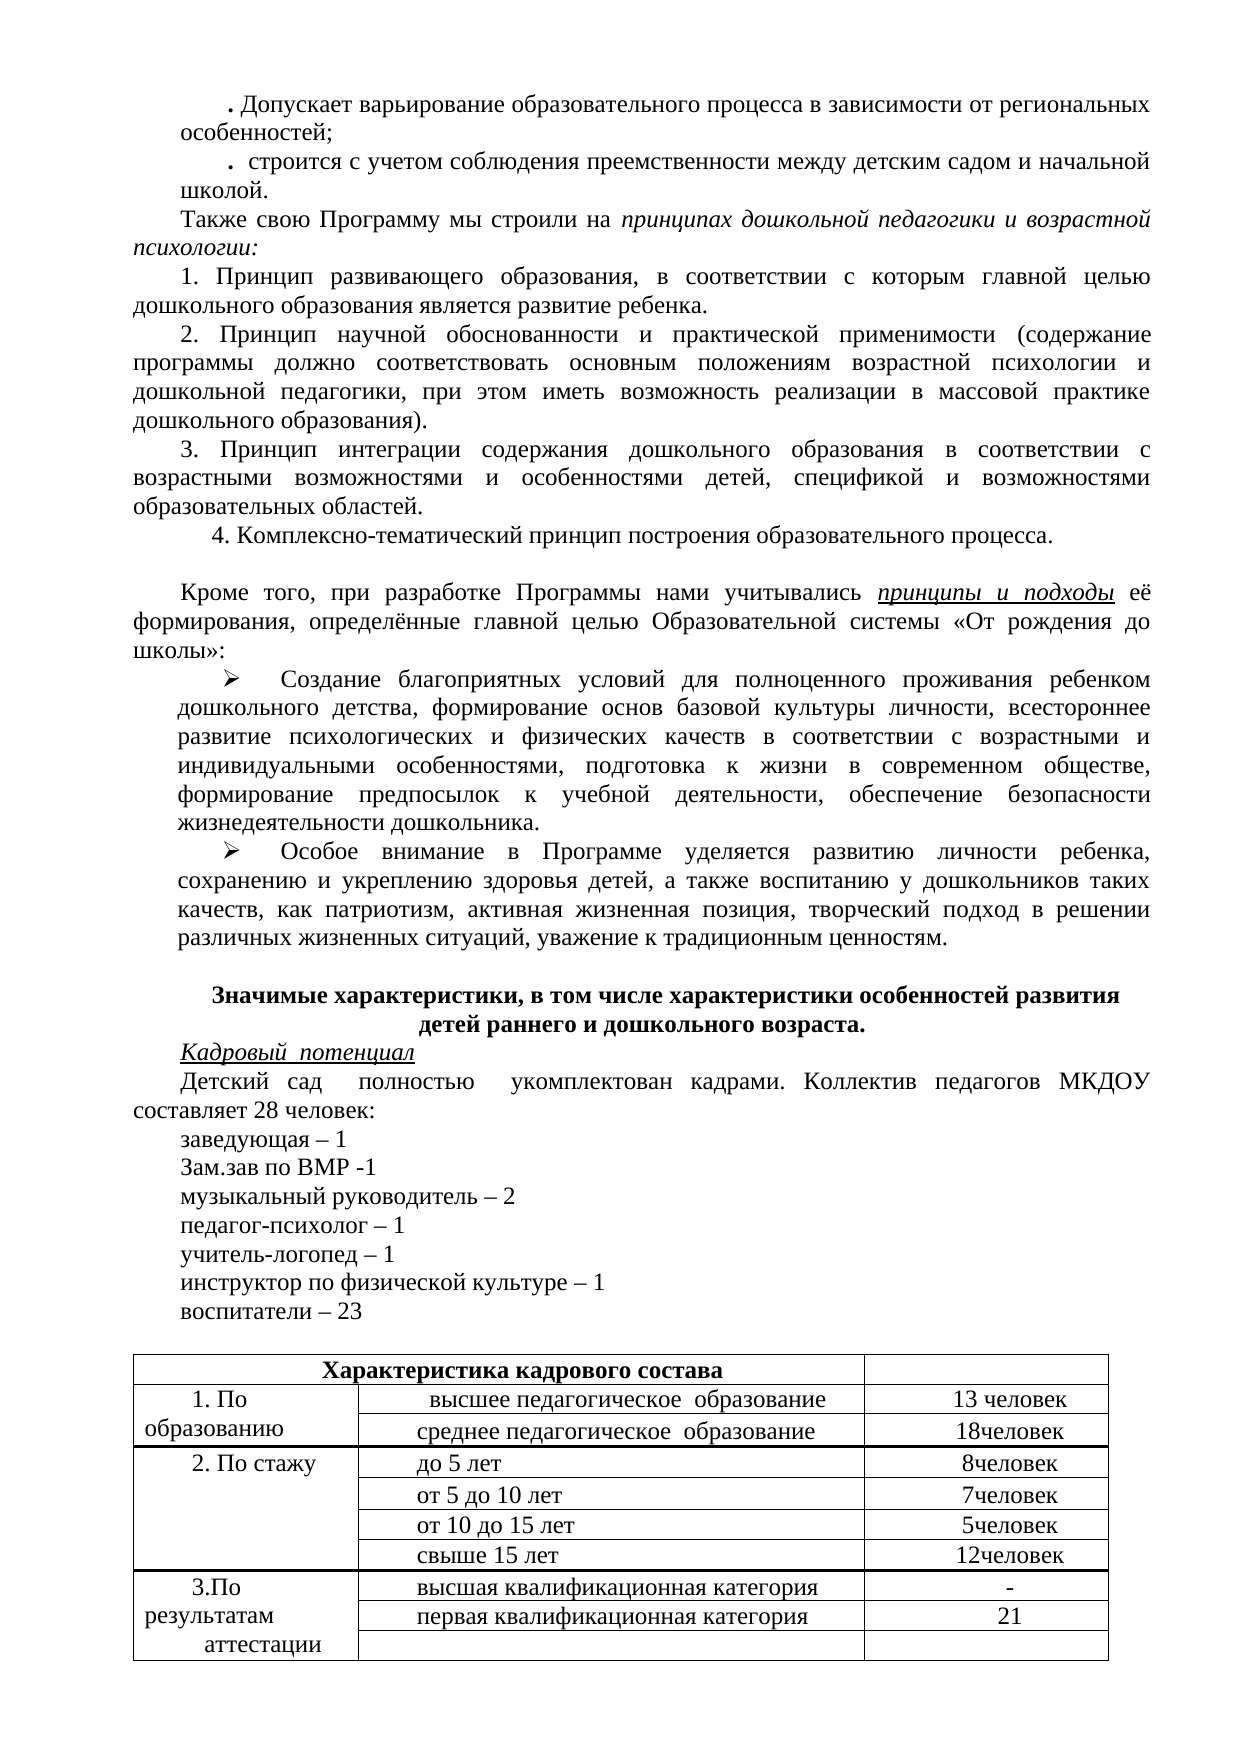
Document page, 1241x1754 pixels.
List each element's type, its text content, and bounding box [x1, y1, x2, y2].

table_cell [865, 1631, 1108, 1660]
text Кроме того, при разработке Программы нами учитывались принципы и подходы её формирования, определённые главной целью Образовательной системы «От рождения до школы»: [133, 577, 1151, 664]
text учитель-логопед – 1 [133, 1239, 1151, 1267]
table_header [865, 1355, 1108, 1383]
text педагог-психолог – 1 [133, 1210, 1151, 1239]
text Кадровый потенциал [133, 1037, 1151, 1066]
table_cell от 10 до 15 лет [359, 1510, 864, 1539]
table_cell свыше 15 лет [359, 1540, 864, 1568]
text воспитатели – 23 [133, 1296, 1151, 1325]
text Значимые характеристики, в том числе характеристики особенностей развития детей раннего и дошкольного возраста. [133, 980, 1151, 1037]
text . Допускает варьирование образовательного процесса в зависимости от региональных особенностей; [180, 89, 1151, 146]
text Детский сад полностью укомплектован кадрами. Коллектив педагогов МКДОУ составляет 28 человек: [133, 1066, 1151, 1124]
text . строится с учетом соблюдения преемственности между детским садом и начальной школой. [180, 146, 1151, 204]
table_cell среднее педагогическое образование [359, 1414, 864, 1445]
text инструктор по физической культуре – 1 [133, 1267, 1151, 1296]
list Особое внимание в Программе уделяется развитию личности ребенка, сохранению и укреплению здоровья детей, а также воспитанию у дошкольников таких качеств, как патриотизм, активная жизненная позиция, творческий подход в решении различных жизненных ситуаций, уважение к традиционным ценностям. [177, 836, 1151, 951]
table_header Характеристика кадрового состава [134, 1355, 864, 1383]
table_cell 2. По стажу [134, 1448, 358, 1568]
text музыкальный руководитель – 2 [133, 1181, 1151, 1210]
table_cell до 5 лет [359, 1448, 864, 1477]
list Создание благоприятных условий для полноценного проживания ребенком дошкольного детства, формирование основ базовой культуры личности, всестороннее развитие психологических и физических качеств в соответствии с возрастными и индивидуальными особенностями, подготовка к жизни в современном обществе, формирование предпосылок к учебной деятельности, обеспечение безопасности жизнедеятельности дошкольника. [177, 664, 1151, 836]
text 4. Комплексно-тематический принцип построения образовательного процесса. [133, 520, 1151, 549]
table_cell высшее педагогическое образование [359, 1385, 864, 1413]
text заведующая – 1 [133, 1124, 1151, 1152]
table_cell высшая квалификационная категория [359, 1572, 864, 1600]
table_cell 3.По результатам аттестации [134, 1572, 358, 1660]
table_cell 21 [865, 1601, 1108, 1630]
table_cell 7человек [865, 1478, 1108, 1509]
table_cell 1. По образованию [134, 1385, 358, 1445]
text 1. Принцип развивающего образования, в соответствии с которым главной целью дошкольного образования является развитие ребенка. [133, 261, 1151, 319]
table_cell 18человек [865, 1414, 1108, 1445]
table_cell 13 человек [865, 1385, 1108, 1413]
text Также свою Программу мы строили на принципах дошкольной педагогики и возрастной психологии: [133, 204, 1151, 261]
table_cell 8человек [865, 1448, 1108, 1477]
table_cell первая квалификационная категория [359, 1601, 864, 1630]
table_cell от 5 до 10 лет [359, 1478, 864, 1509]
text Зам.зав по ВМР -1 [133, 1152, 1151, 1181]
table_cell 12человек [865, 1540, 1108, 1568]
text 2. Принцип научной обоснованности и практической применимости (содержание программы должно соответствовать основным положениям возрастной психологии и дошкольной педагогики, при этом иметь возможность реализации в массовой практике дошкольного образования). [133, 319, 1151, 434]
table_cell [359, 1631, 864, 1660]
table_cell 5человек [865, 1510, 1108, 1539]
text 3. Принцип интеграции содержания дошкольного образования в соответствии с возрастными возможностями и особенностями детей, спецификой и возможностями образовательных областей. [133, 434, 1151, 520]
table_cell - [865, 1572, 1108, 1600]
